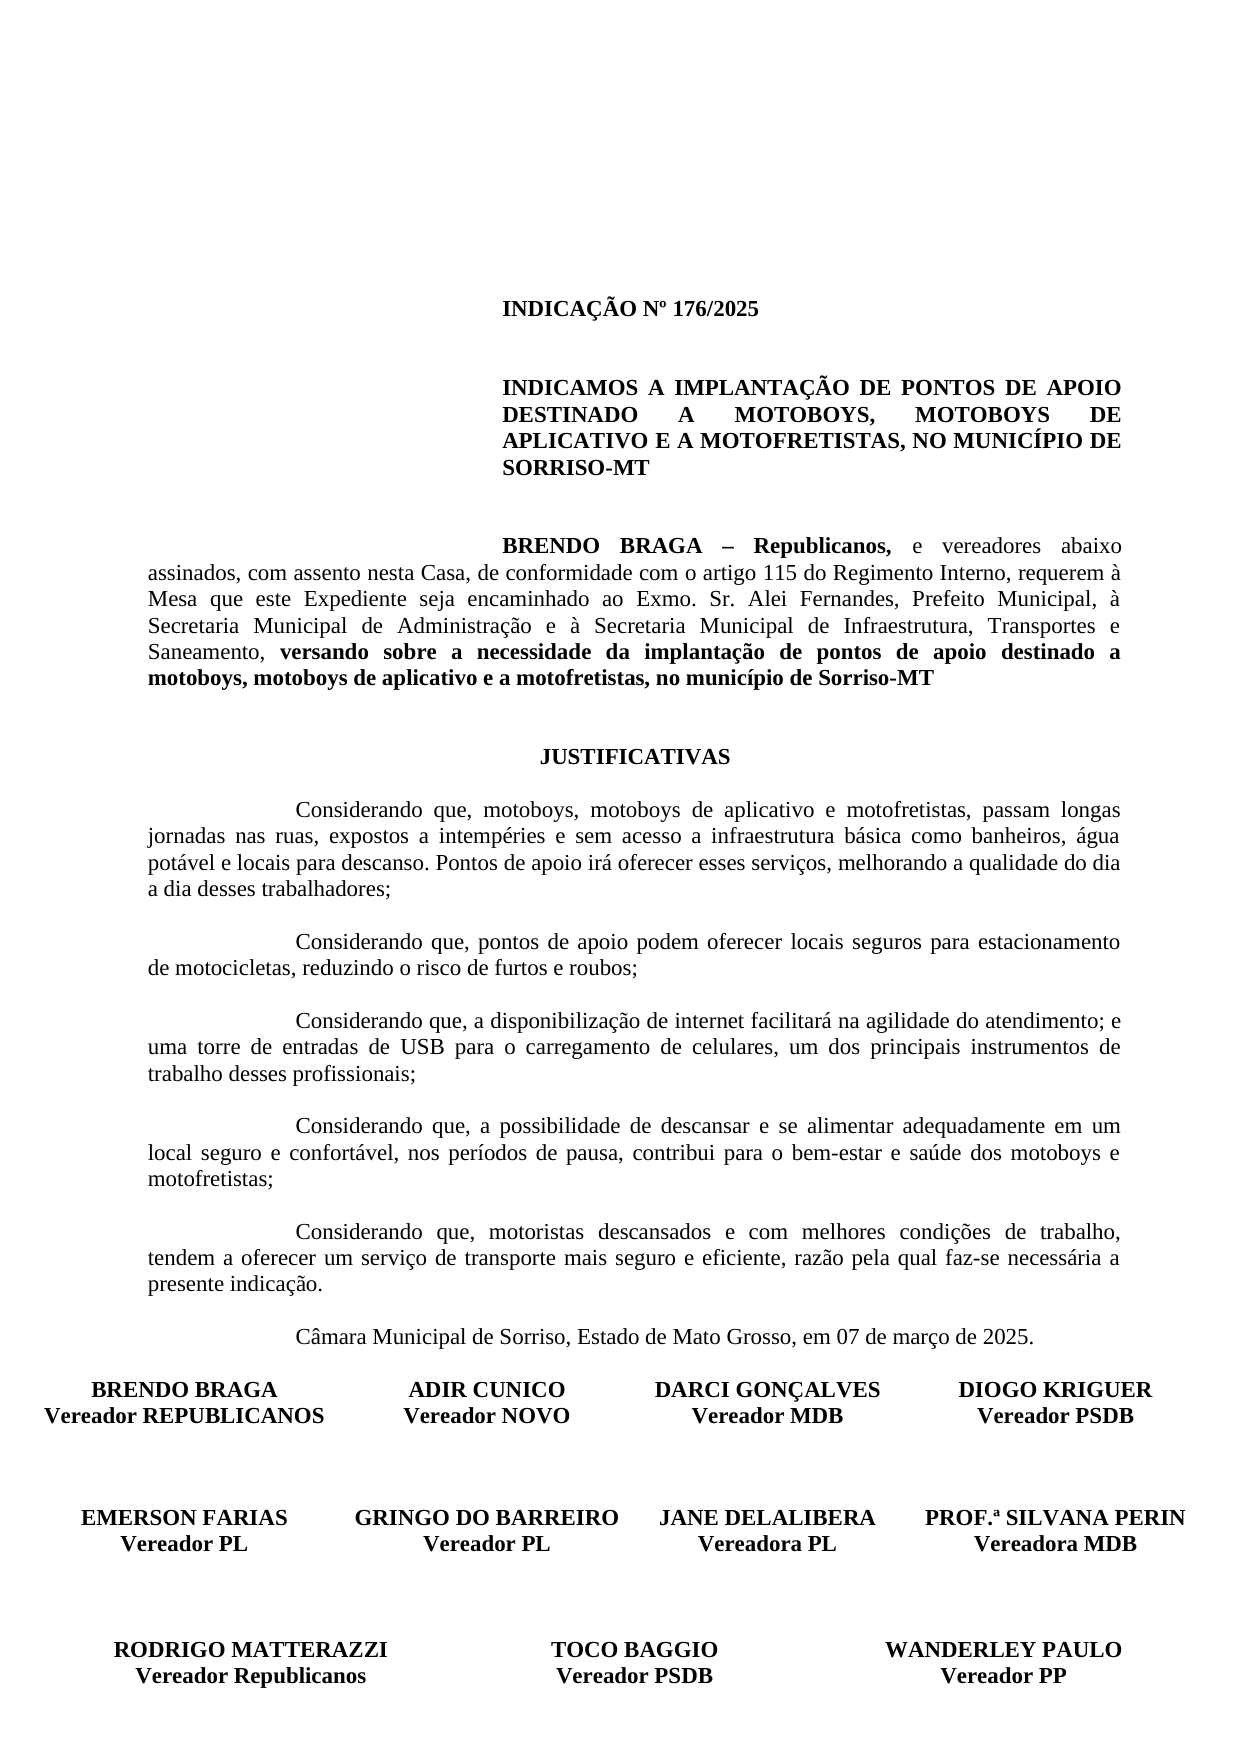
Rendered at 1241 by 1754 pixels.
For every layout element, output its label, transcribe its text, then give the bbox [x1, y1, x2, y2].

text Considerando que, motoboys, motoboys de aplicativo e motofretistas, passam longas jornadas nas ruas, expostos a intempéries e sem acesso a infraestrutura básica como banheiros, água potável e locais para descanso. Pontos de apoio irá oferecer esses serviços, melhorando a qualidade do dia a dia desses trabalhadores; [148, 796, 1122, 902]
text JUSTIFICATIVAS [148, 743, 1122, 770]
text BRENDO BRAGA – Republicanos, e vereadores abaixo assinados, com assento nesta Casa, de conformidade com o artigo 115 do Regimento Interno, requerem à Mesa que este Expediente seja encaminhado ao Exmo. Sr. Alei Fernandes, Prefeito Municipal, à Secretaria Municipal de Administração e à Secretaria Municipal de Infraestrutura, Transportes e Saneamento, versando sobre a necessidade da implantação de pontos de apoio destinado a motoboys, motoboys de aplicativo e a motofretistas, no município de Sorriso-MT [148, 533, 1122, 691]
table_header DIOGO KRIGUER Vereador PSDB [900, 1376, 1210, 1504]
table_header DARCI GONÇALVES Vereador MDB [634, 1376, 900, 1504]
table_cell PROF.ª SILVANA PERIN Vereadora MDB [900, 1504, 1210, 1636]
text Considerando que, pontos de apoio podem oferecer locais seguros para estacionamento de motocicletas, reduzindo o risco de furtos e roubos; [148, 928, 1122, 981]
text Considerando que, a disponibilização de internet facilitará na agilidade do atendimento; e uma torre de entradas de USB para o carregamento de celulares, um dos principais instrumentos de trabalho desses profissionais; [148, 1007, 1122, 1086]
text Considerando que, motoristas descansados e com melhores condições de trabalho, tendem a oferecer um serviço de transporte mais seguro e eficiente, razão pela qual faz-se necessária a presente indicação. [148, 1218, 1122, 1297]
table_cell RODRIGO MATTERAZZI Vereador Republicanos [29, 1636, 472, 1688]
table_cell WANDERLEY PAULO Vereador PP [797, 1636, 1210, 1688]
table_cell TOCO BAGGIO Vereador PSDB [472, 1636, 797, 1688]
subtitle INDICAÇÃO Nº 176/2025 [502, 295, 1122, 322]
table_header ADIR CUNICO Vereador NOVO [339, 1376, 634, 1504]
text Considerando que, a possibilidade de descansar e se alimentar adequadamente em um local seguro e confortável, nos períodos de pausa, contribui para o bem-estar e saúde dos motoboys e motofretistas; [148, 1112, 1122, 1191]
table_header BRENDO BRAGA Vereador REPUBLICANOS [29, 1376, 339, 1504]
text Câmara Municipal de Sorriso, Estado de Mato Grosso, em 07 de março de 2025. [148, 1323, 1122, 1349]
table_cell JANE DELALIBERA Vereadora PL [634, 1504, 900, 1636]
table_cell EMERSON FARIAS Vereador PL [29, 1504, 339, 1636]
table_cell GRINGO DO BARREIRO Vereador PL [339, 1504, 634, 1636]
text INDICAMOS A IMPLANTAÇÃO DE PONTOS DE APOIO DESTINADO A MOTOBOYS, MOTOBOYS DE APLICATIVO E A MOTOFRETISTAS, NO MUNICÍPIO DE SORRISO-MT [502, 374, 1122, 480]
